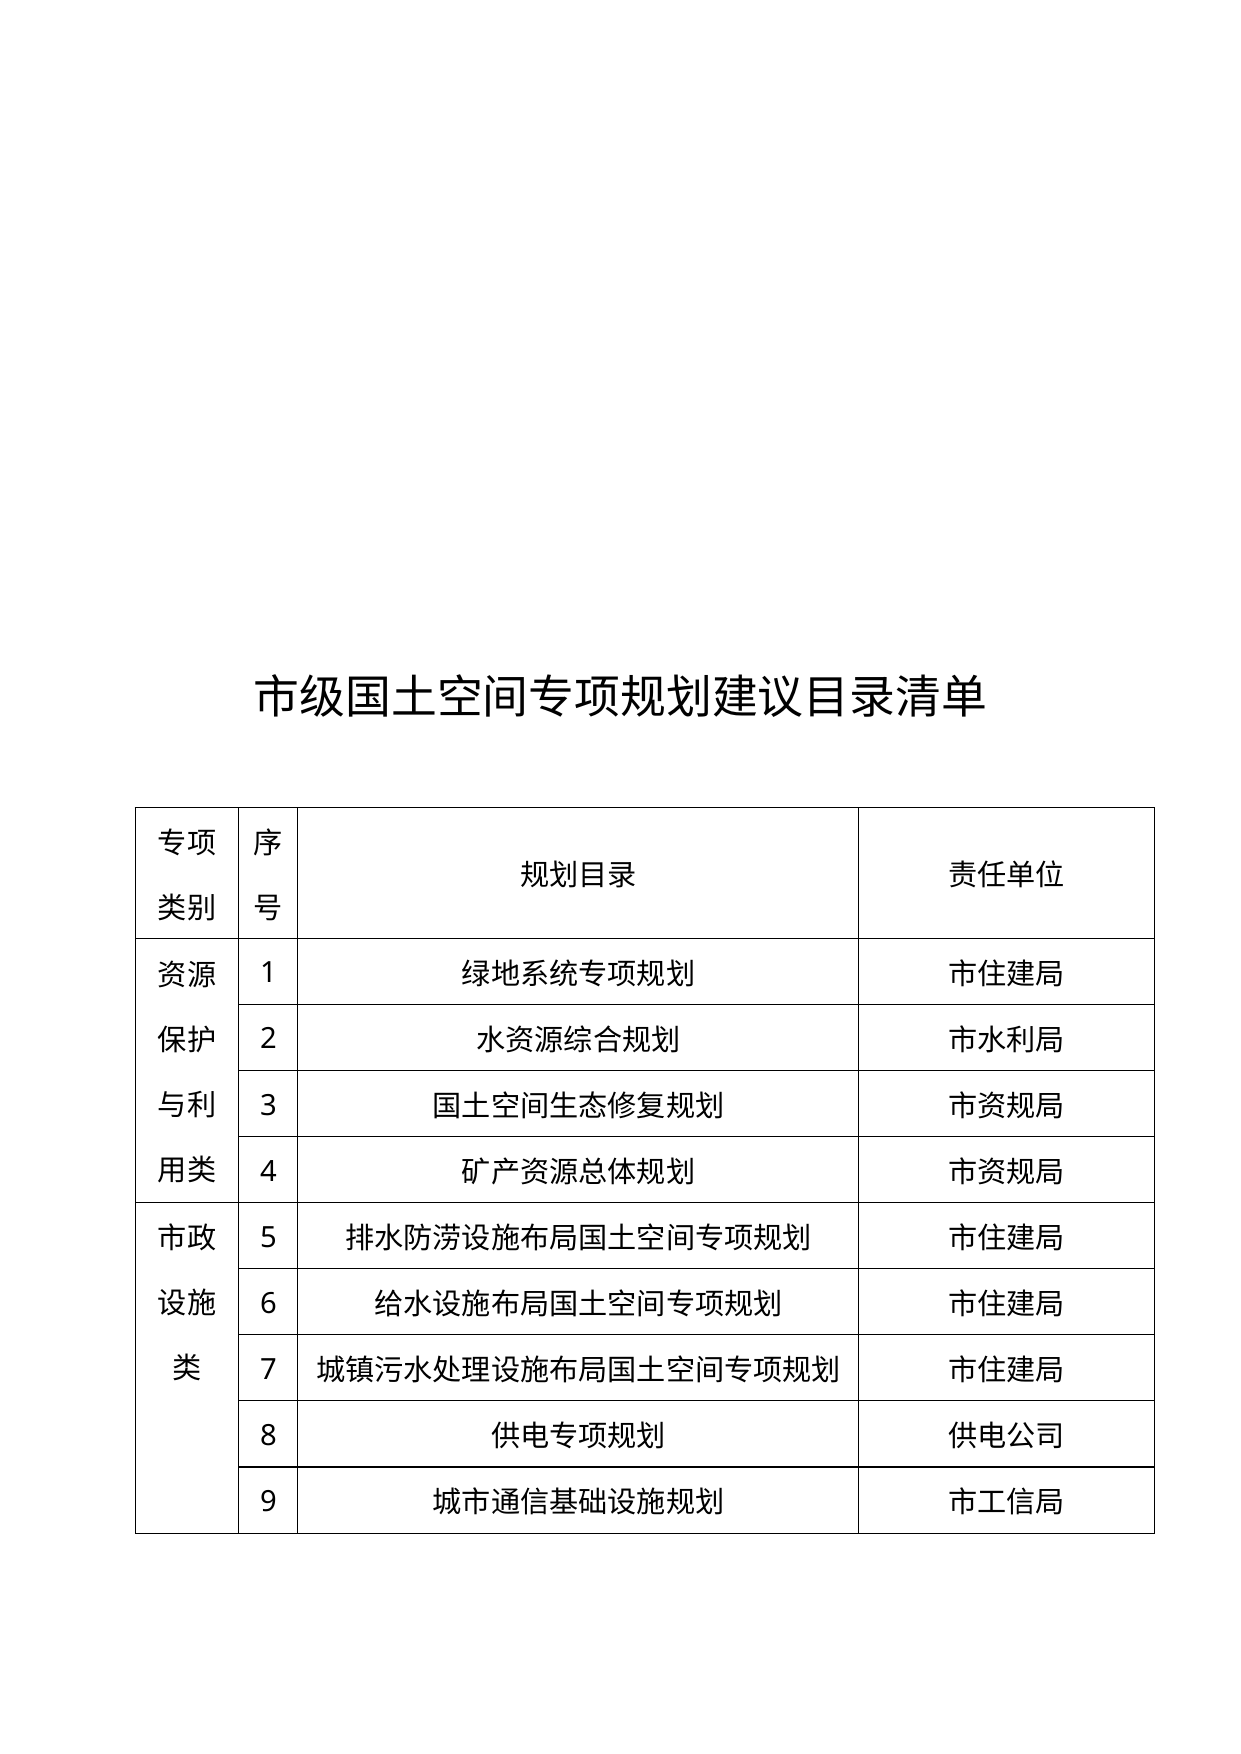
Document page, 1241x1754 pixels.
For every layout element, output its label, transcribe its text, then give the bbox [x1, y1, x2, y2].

table_cell 9 [239, 1468, 297, 1532]
table_cell 给水设施布局国土空间专项规划 [298, 1269, 858, 1334]
table_cell 市资规局 [859, 1137, 1154, 1202]
table_header 规划目录 [298, 808, 858, 938]
table_cell 8 [239, 1401, 297, 1466]
table_cell 5 [239, 1203, 297, 1268]
table_cell 3 [239, 1071, 297, 1136]
table_cell 市住建局 [859, 1269, 1154, 1334]
table_cell 1 [239, 939, 297, 1004]
table_cell 市住建局 [859, 1335, 1154, 1400]
table_cell 4 [239, 1137, 297, 1202]
table_cell 市住建局 [859, 1203, 1154, 1268]
table_cell 6 [239, 1269, 297, 1334]
table_cell 国土空间生态修复规划 [298, 1071, 858, 1136]
table_cell 市水利局 [859, 1005, 1154, 1070]
table_header 序号 [239, 808, 297, 938]
table_cell 绿地系统专项规划 [298, 939, 858, 1004]
table_cell 供电公司 [859, 1401, 1154, 1466]
table_cell 水资源综合规划 [298, 1005, 858, 1070]
table_cell 市资规局 [859, 1071, 1154, 1136]
table_cell 7 [239, 1335, 297, 1400]
table_cell 城镇污水处理设施布局国土空间专项规划 [298, 1335, 858, 1400]
table_cell 供电专项规划 [298, 1401, 858, 1466]
table_cell 市工信局 [859, 1468, 1154, 1532]
text 市级国土空间专项规划建议目录清单 [150, 644, 1090, 742]
table_cell 城市通信基础设施规划 [298, 1468, 858, 1532]
table_cell 市住建局 [859, 939, 1154, 1004]
table_cell 矿产资源总体规划 [298, 1137, 858, 1202]
table_header 专项类别 [136, 808, 238, 938]
table_cell 市政设施类 [136, 1203, 238, 1532]
table_cell 排水防涝设施布局国土空间专项规划 [298, 1203, 858, 1268]
table_cell 资源保护与利用类 [136, 939, 238, 1202]
table_cell 2 [239, 1005, 297, 1070]
table_header 责任单位 [859, 808, 1154, 938]
